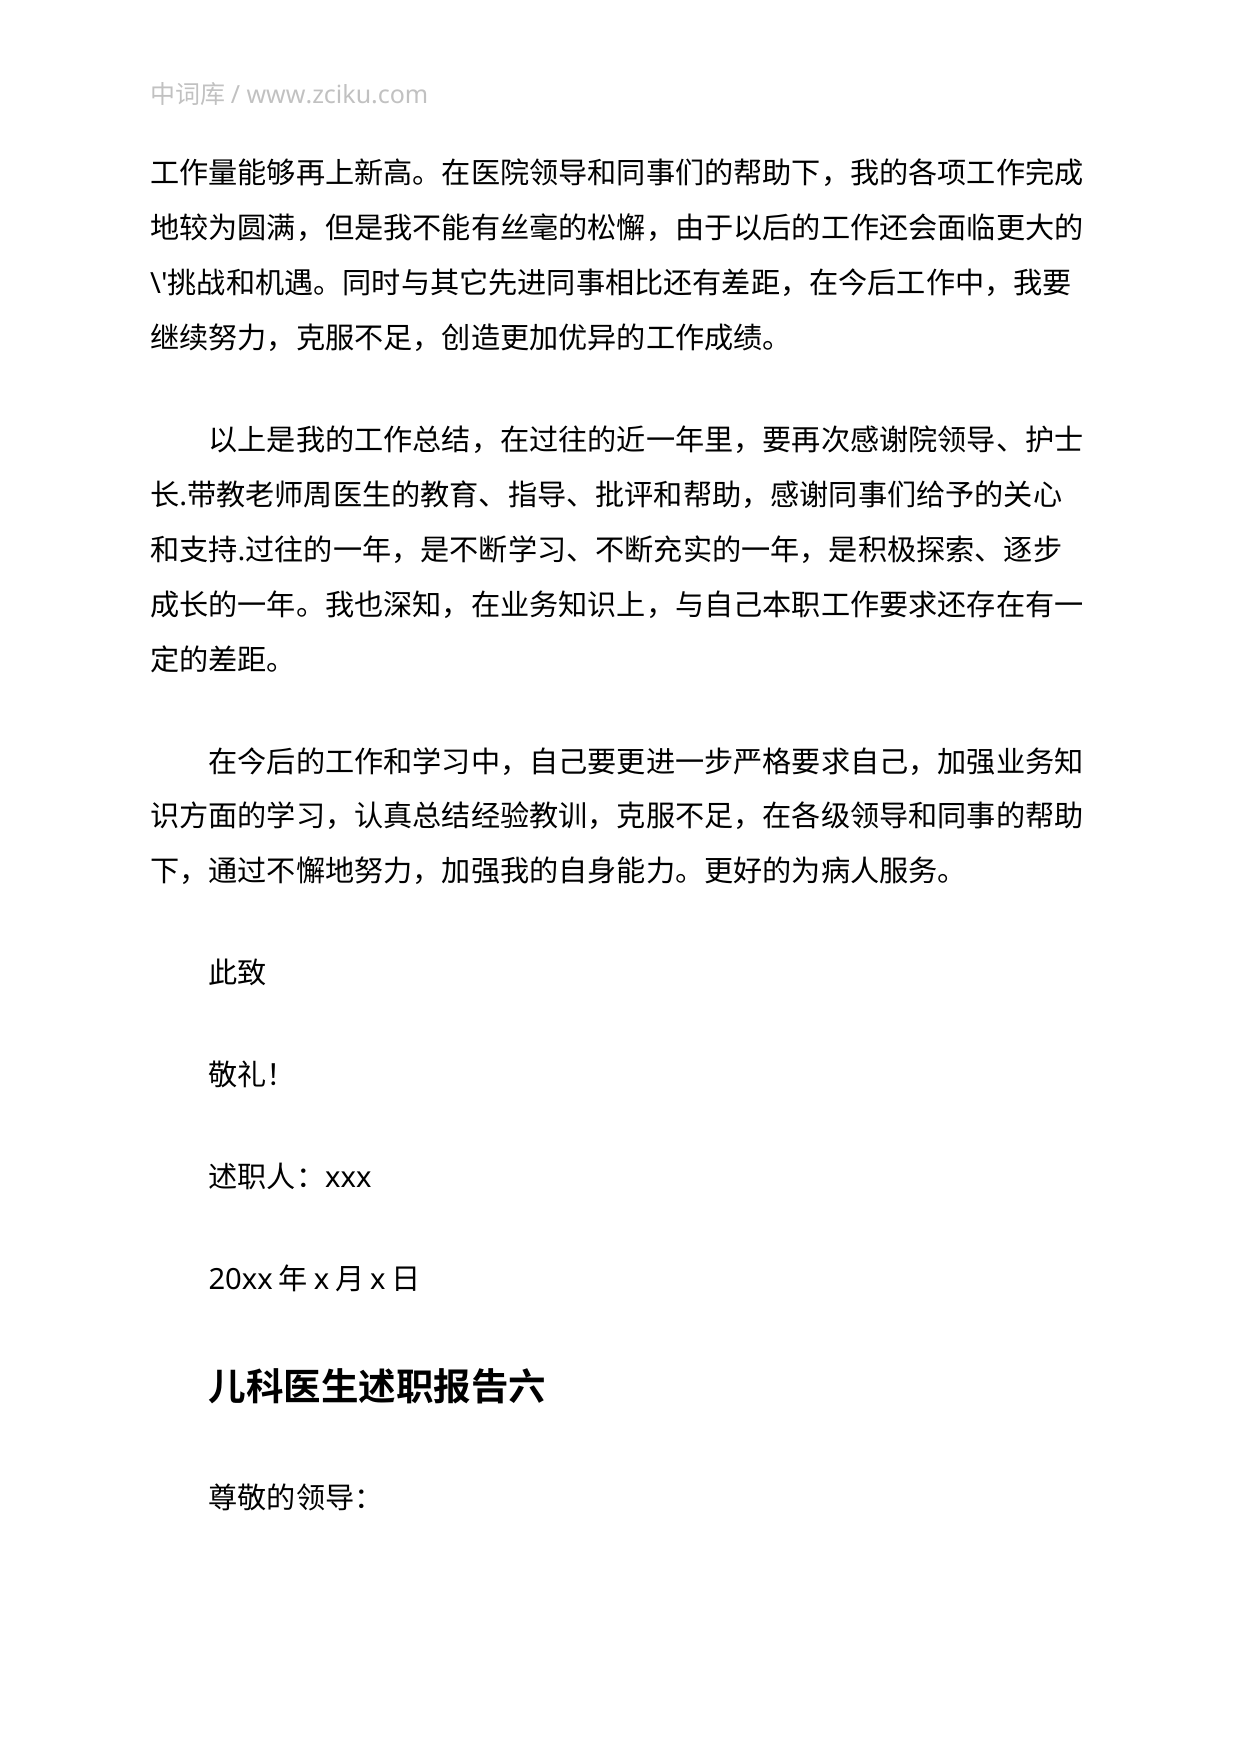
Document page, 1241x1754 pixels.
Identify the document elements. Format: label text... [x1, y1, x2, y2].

text 敬礼！ [150, 1051, 1090, 1094]
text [150, 150, 1090, 357]
text 20xx年x月x日 [150, 1255, 1090, 1298]
text 以上是我的工作总结，在过往的近一年里，要再次感谢院领导、护士长.带教老师周医生的教育、指导、批评和帮助，感谢同事们给予的关心和支持.过往的一年，是不断学习、不断充实的一年，是积极探索、逐步成长的一年。我也深知，在业务知识上，与自己本职工作要求还存在有一定的差距。 [150, 417, 1090, 679]
text 尊敬的领导： [150, 1474, 1090, 1517]
text 此致 [150, 950, 1090, 992]
text 儿科医生述职报告六 [150, 1357, 1090, 1411]
text 在今后的工作和学习中，自己要更进一步严格要求自己，加强业务知识方面的学习，认真总结经验教训，克服不足，在各级领导和同事的帮助下，通过不懈地努力，加强我的自身能力。更好的为病人服务。 [150, 738, 1090, 890]
text 述职人：xxx [150, 1153, 1090, 1196]
